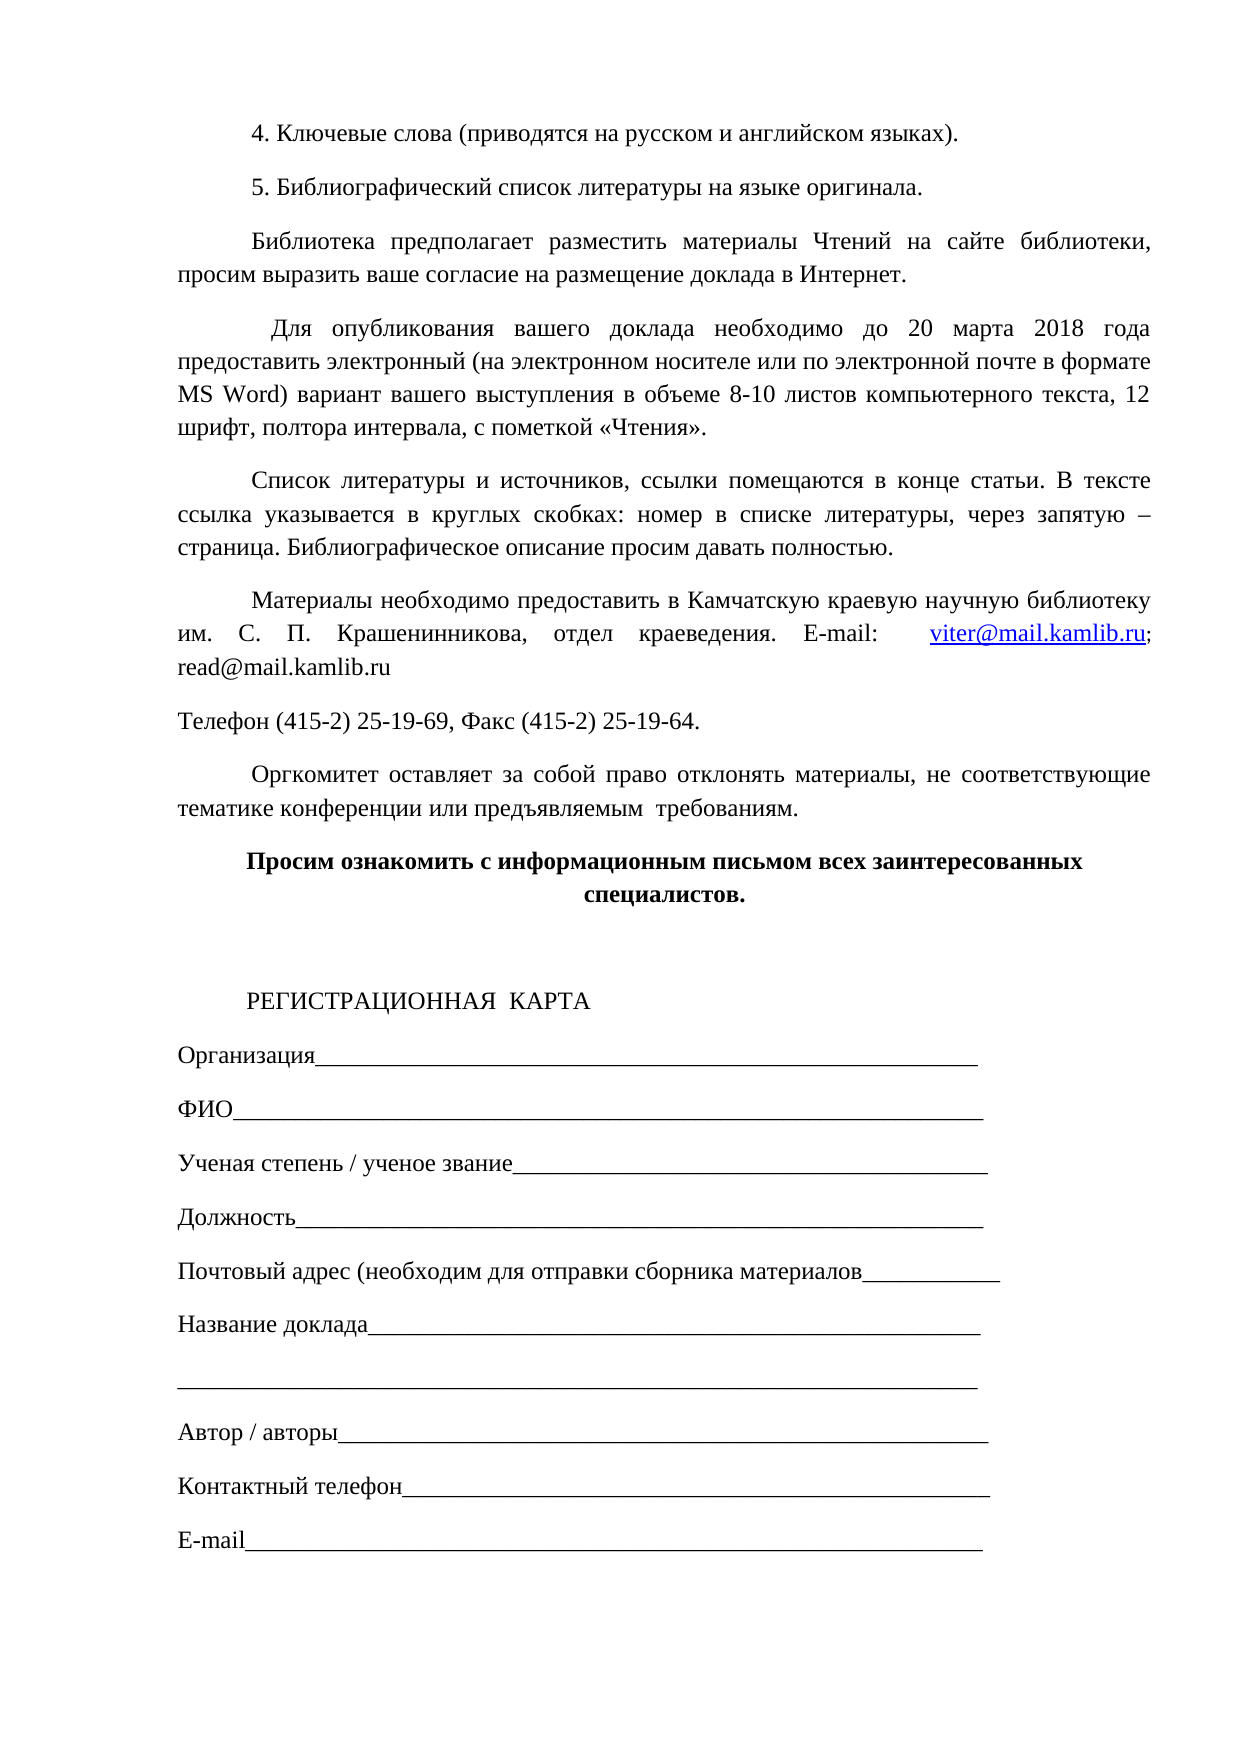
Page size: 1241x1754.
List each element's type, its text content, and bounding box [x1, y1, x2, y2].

text E-mail___________________________________________________________ [177, 1525, 1152, 1554]
text Почтовый адрес (необходим для отправки сборника материалов___________ [177, 1256, 1152, 1284]
text РЕГИСТРАЦИОННАЯ КАРТА [177, 986, 1152, 1015]
text Для опубликования вашего доклада необходимо до 20 марта 2018 года предоставить электронный (на электронном носителе или по электронной почте в формате MS Word) вариант вашего выступления в объеме 8-10 листов компьютерного текста, 12 шрифт, полтора интервала, с пометкой «Чтения». [177, 313, 1152, 441]
text Контактный телефон_______________________________________________ [177, 1471, 1152, 1500]
text Должность_______________________________________________________ [177, 1202, 1152, 1231]
text Список литературы и источников, ссылки помещаются в конце статьи. В тексте ссылка указывается в круглых скобках: номер в списке литературы, через запятую – страница. Библиографическое описание просим давать полностью. [177, 466, 1152, 560]
text Автор / авторы____________________________________________________ [177, 1417, 1152, 1446]
text Оргкомитет оставляет за собой право отклонять материалы, не соответствующие тематике конференции или предъявляемым требованиям. [177, 759, 1152, 821]
text Просим ознакомить с информационным письмом всех заинтересованных специалистов. [177, 846, 1152, 908]
text 5. Библиографический список литературы на языке оригинала. [177, 172, 1152, 201]
text Ученая степень / ученое звание______________________________________ [177, 1148, 1152, 1177]
text Организация_____________________________________________________ [177, 1040, 1152, 1069]
text 4. Ключевые слова (приводятся на русском и английском языках). [177, 118, 1152, 147]
text Название доклада_________________________________________________ [177, 1309, 1152, 1338]
text Материалы необходимо предоставить в Камчатскую краевую научную библиотеку им. С. П. Крашенинникова, отдел краеведения. E-mail: viter@mail.kamlib.ru; read@mail.kamlib.ru [177, 586, 1152, 681]
text Телефон (415-2) 25-19-69, Факс (415-2) 25-19-64. [177, 706, 1152, 734]
text ФИО____________________________________________________________ [177, 1094, 1152, 1123]
text ________________________________________________________________ [177, 1363, 1152, 1392]
text Библиотека предполагает разместить материалы Чтений на сайте библиотеки, просим выразить ваше согласие на размещение доклада в Интернет. [177, 226, 1152, 288]
